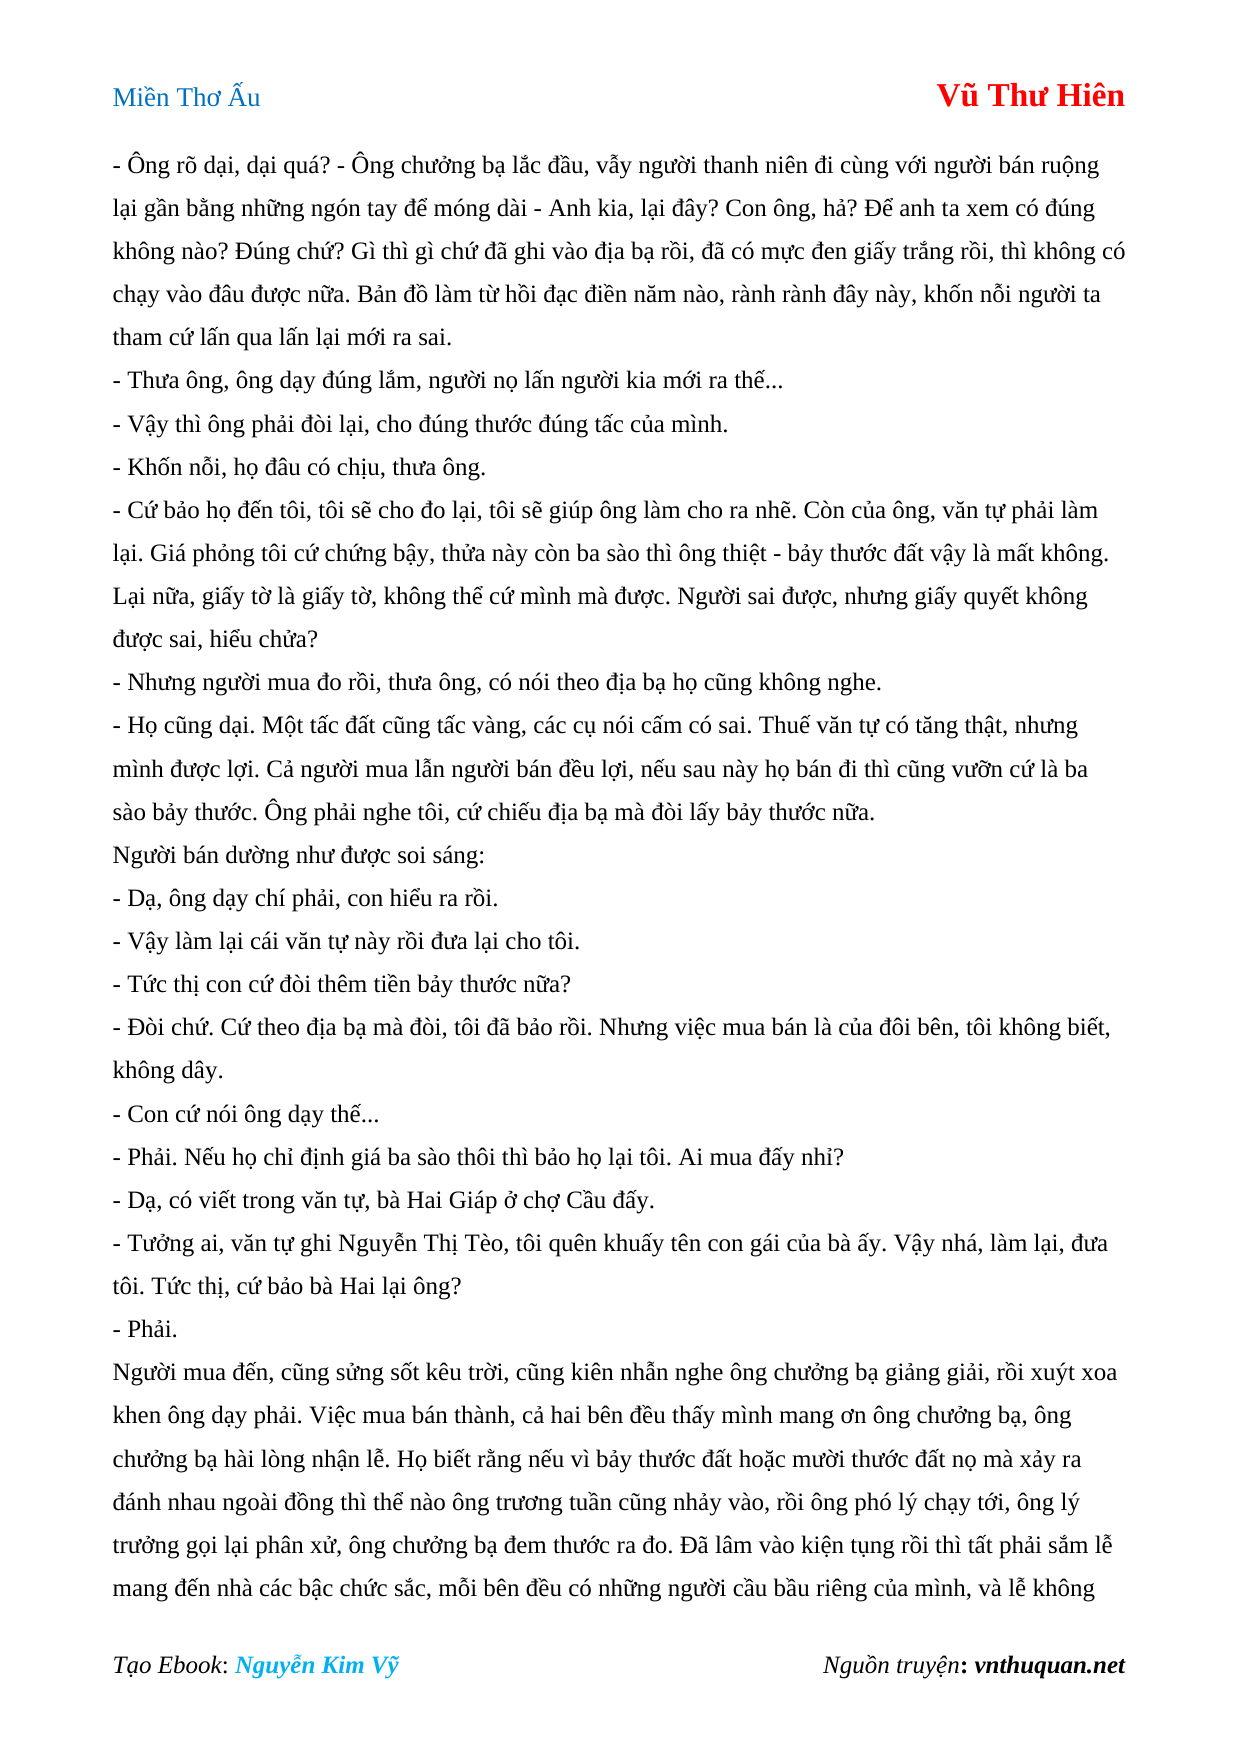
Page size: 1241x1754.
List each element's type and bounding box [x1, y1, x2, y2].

text [112, 150, 1128, 1602]
